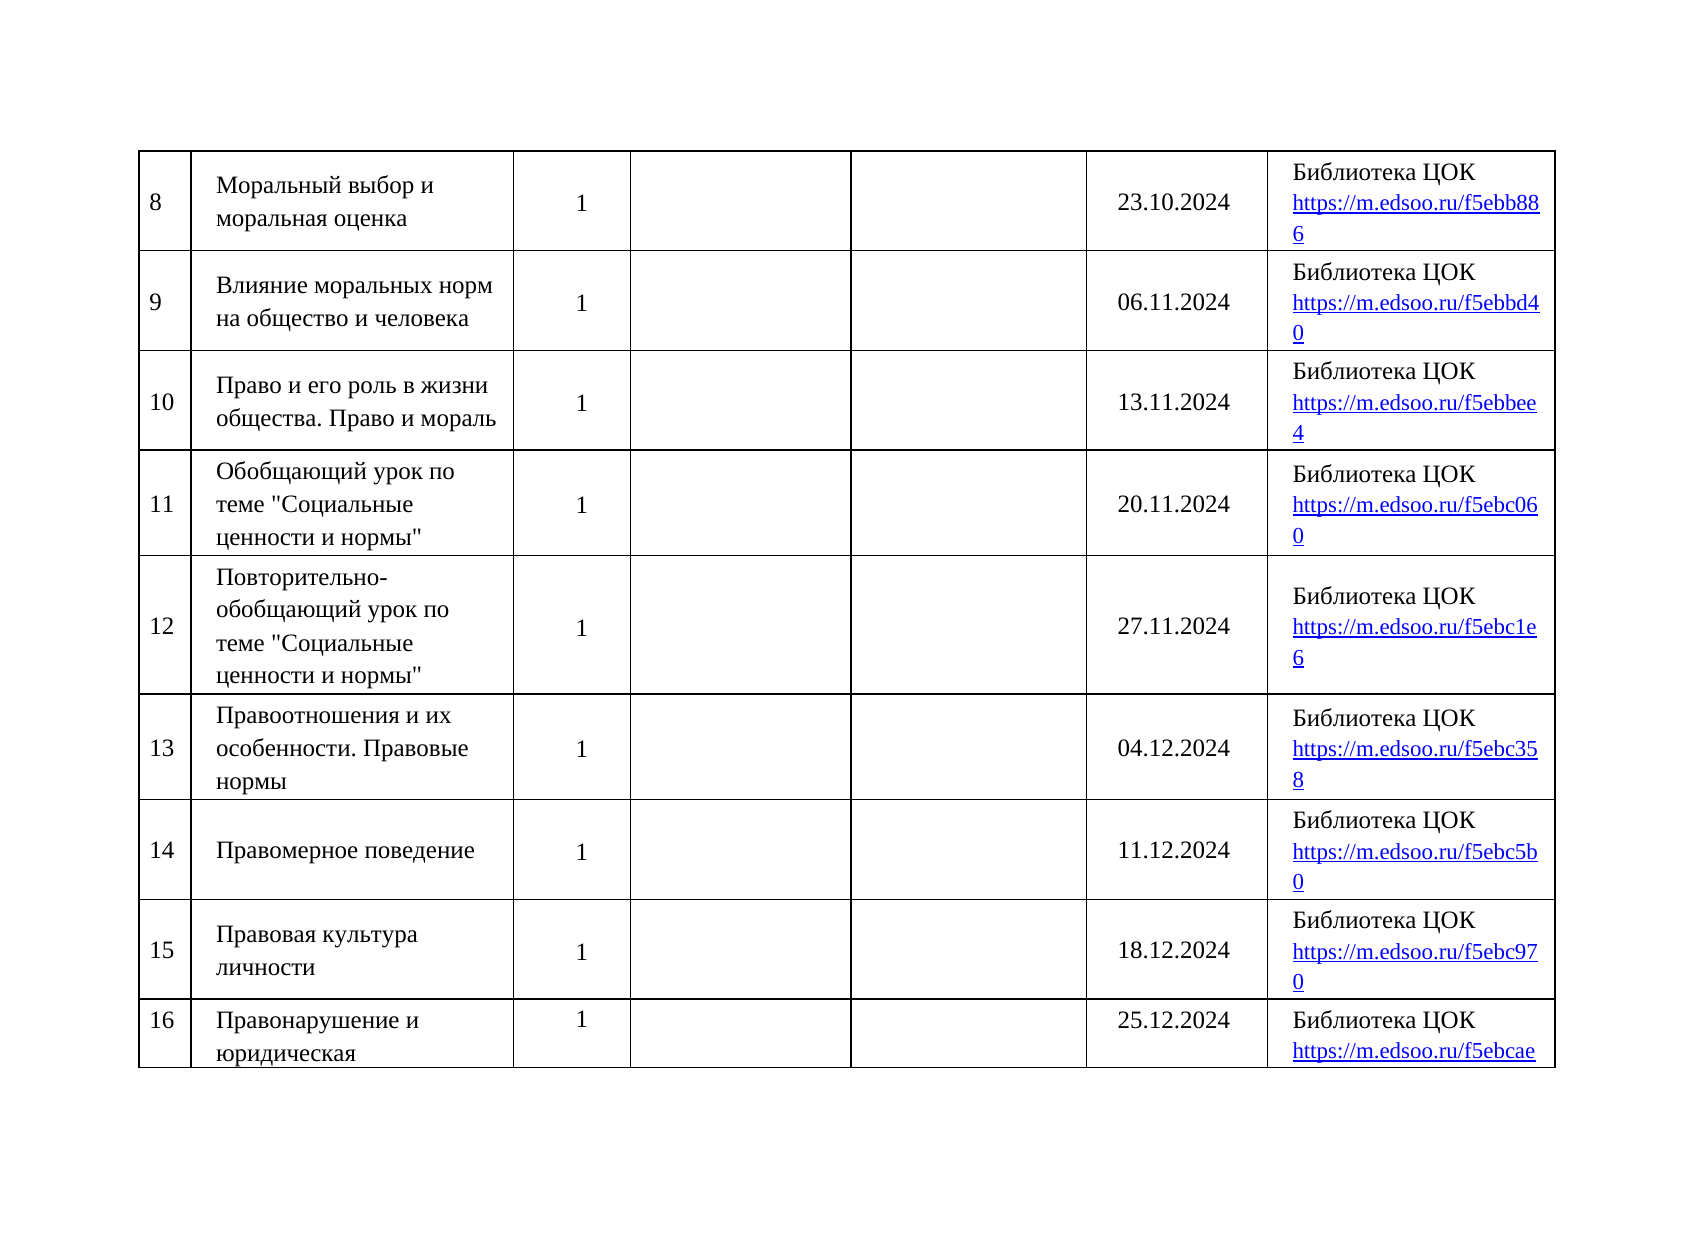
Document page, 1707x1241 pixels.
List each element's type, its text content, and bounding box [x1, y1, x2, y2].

table_cell [852, 900, 1086, 998]
table_cell 14 [140, 800, 190, 898]
table_cell [852, 451, 1086, 555]
table_cell Повторительно-обобщающий урок по теме "Социальные ценности и нормы" [192, 556, 513, 693]
table_cell [852, 351, 1086, 449]
table_cell [852, 152, 1086, 250]
table_cell 1 [514, 556, 630, 693]
table_cell 1 [514, 800, 630, 898]
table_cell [192, 1000, 513, 1067]
table_cell [631, 900, 850, 998]
table_cell 1 [514, 351, 630, 449]
table_cell Правоотношения и их особенности. Правовые нормы [192, 695, 513, 799]
table_cell Библиотека ЦОК https://m.edsoo.ru/f5ebb886 [1268, 152, 1554, 250]
table_cell [631, 251, 850, 349]
table_cell 25.12.2024 [1087, 1000, 1267, 1067]
table_cell Библиотека ЦОК https://m.edsoo.ru/f5ebbee4 [1268, 351, 1554, 449]
table_cell [852, 800, 1086, 898]
table_cell [852, 556, 1086, 693]
table_cell Библиотека ЦОК https://m.edsoo.ru/f5ebc970 [1268, 900, 1554, 998]
table_cell 27.11.2024 [1087, 556, 1267, 693]
table_cell Правомерное поведение [192, 800, 513, 898]
table_cell Правовая культура личности [192, 900, 513, 998]
table_cell 04.12.2024 [1087, 695, 1267, 799]
table_cell [631, 451, 850, 555]
table_cell [852, 695, 1086, 799]
table_cell [631, 800, 850, 898]
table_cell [1268, 1000, 1554, 1067]
table_cell [631, 152, 850, 250]
table_cell Обобщающий урок по теме "Социальные ценности и нормы" [192, 451, 513, 555]
table_cell 20.11.2024 [1087, 451, 1267, 555]
table_cell Библиотека ЦОК https://m.edsoo.ru/f5ebbd40 [1268, 251, 1554, 349]
table_cell 13 [140, 695, 190, 799]
table_cell Право и его роль в жизни общества. Право и мораль [192, 351, 513, 449]
table_cell 1 [514, 451, 630, 555]
table_cell 11 [140, 451, 190, 555]
table_cell 15 [140, 900, 190, 998]
table_cell 11.12.2024 [1087, 800, 1267, 898]
table_cell 12 [140, 556, 190, 693]
table_cell 1 [514, 251, 630, 349]
table_cell Библиотека ЦОК https://m.edsoo.ru/f5ebc1e6 [1268, 556, 1554, 693]
table_cell 1 [514, 900, 630, 998]
table_cell Влияние моральных норм на общество и человека [192, 251, 513, 349]
table_cell 18.12.2024 [1087, 900, 1267, 998]
table_cell 13.11.2024 [1087, 351, 1267, 449]
table_cell 06.11.2024 [1087, 251, 1267, 349]
table_cell 9 [140, 251, 190, 349]
table_cell [631, 1000, 850, 1067]
table_cell Моральный выбор и моральная оценка [192, 152, 513, 250]
table_cell Библиотека ЦОК https://m.edsoo.ru/f5ebc060 [1268, 451, 1554, 555]
table_cell [852, 1000, 1086, 1067]
table_cell 23.10.2024 [1087, 152, 1267, 250]
table_cell Библиотека ЦОК https://m.edsoo.ru/f5ebc358 [1268, 695, 1554, 799]
table_cell [631, 556, 850, 693]
table_cell 1 [514, 152, 630, 250]
table_cell [852, 251, 1086, 349]
table_cell [631, 695, 850, 799]
table_cell 1 [514, 1000, 630, 1067]
table_cell 16 [140, 1000, 190, 1067]
table_cell 10 [140, 351, 190, 449]
table_cell Библиотека ЦОК https://m.edsoo.ru/f5ebc5b0 [1268, 800, 1554, 898]
table_cell 1 [514, 695, 630, 799]
table_cell 8 [140, 152, 190, 250]
table_cell [631, 351, 850, 449]
